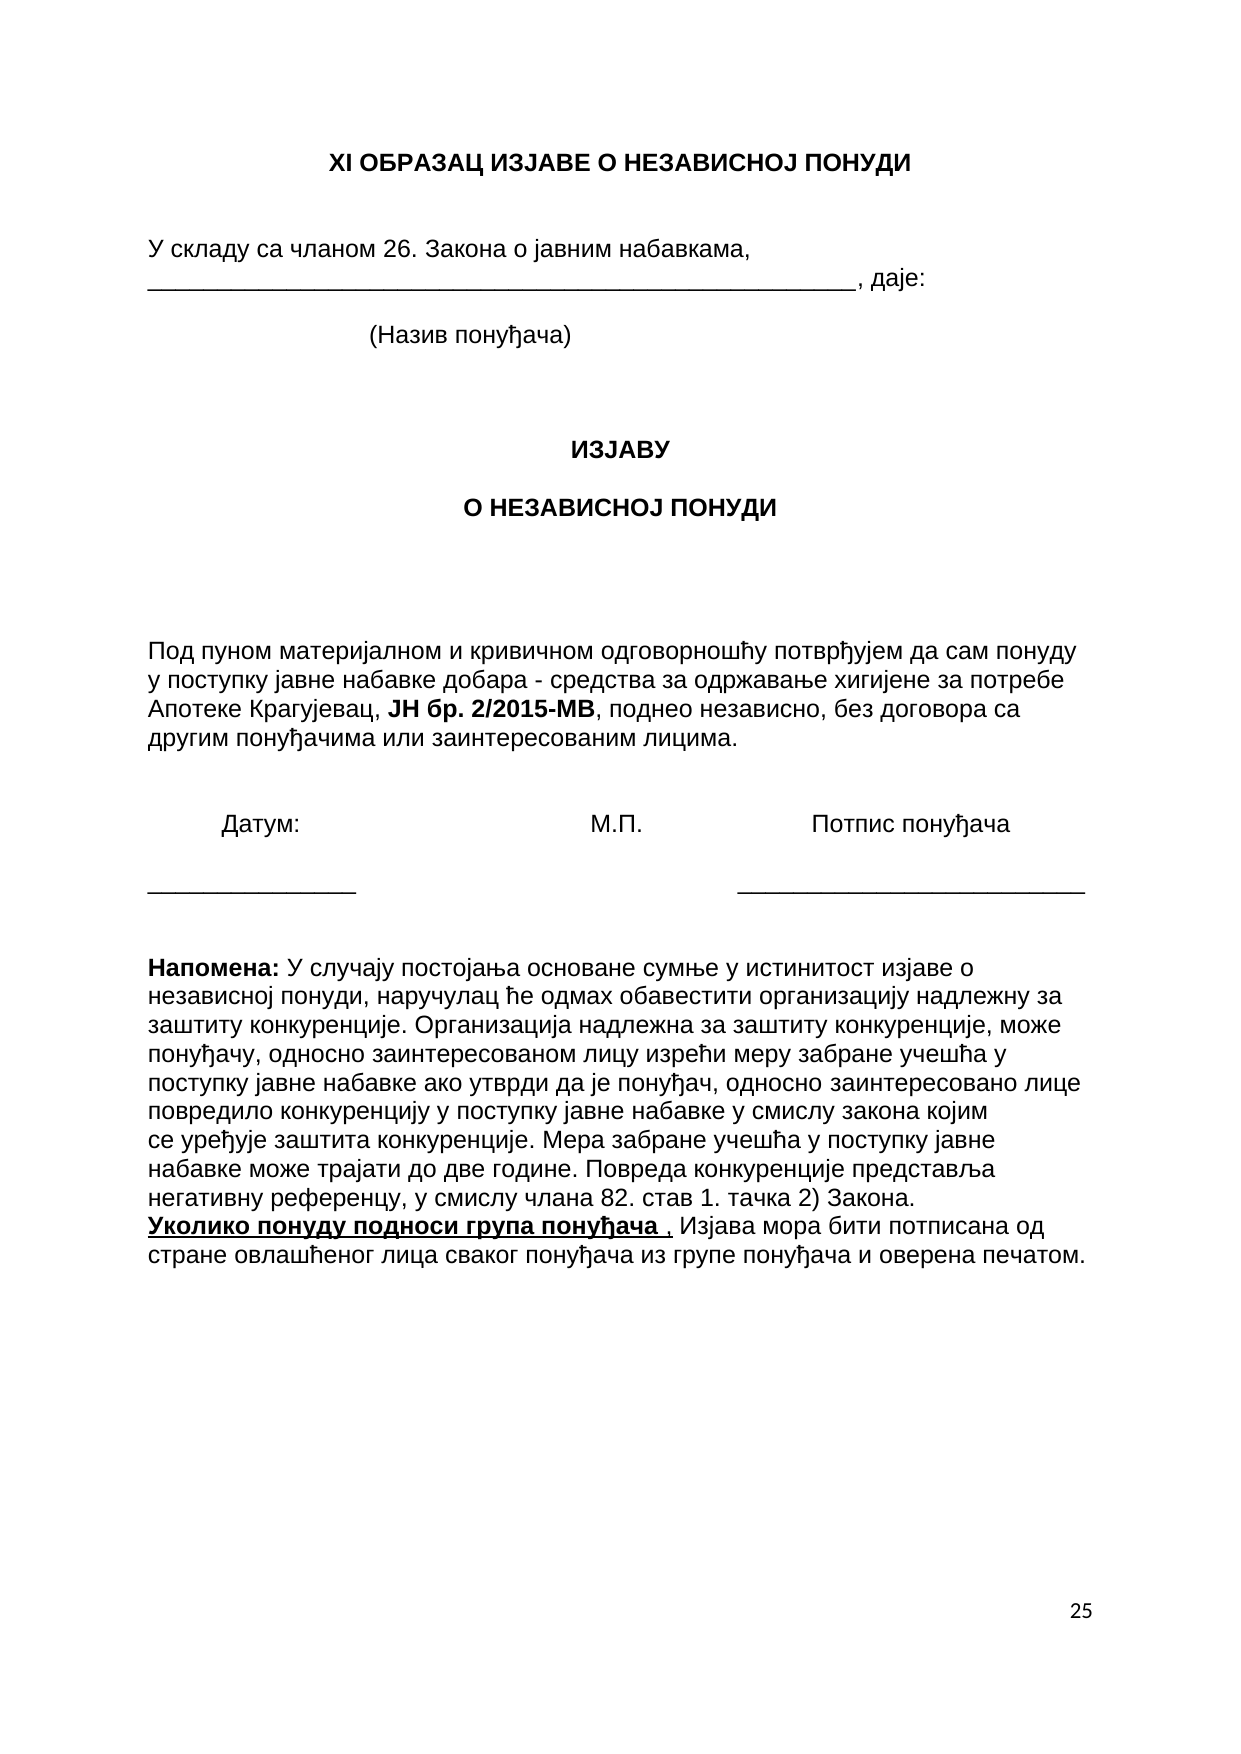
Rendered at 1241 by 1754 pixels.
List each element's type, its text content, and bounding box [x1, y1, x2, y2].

text У складу са чланом 26. Закона о јавним набавкама, ___________________________________________________, даје: [148, 234, 1093, 291]
text _______________ _________________________ [148, 866, 1093, 895]
text (Назив понуђача) [295, 320, 1093, 349]
text Уколико понуду подноси група понуђача , Изјава мора бити потписана од стране овлашћеног лица сваког понуђача из групе понуђача и оверена печатом. [148, 1211, 1093, 1269]
text XI ОБРАЗАЦ ИЗЈАВЕ О НЕЗАВИСНОЈ ПОНУДИ [148, 148, 1093, 176]
text Напомена: У случају постојања основане сумње у истинитост изјаве о независној понуди, наручулац ће одмах обавестити организацију надлежну за заштиту конкуренције. Организација надлежна за заштиту конкуренције, може понуђачу, односно заинтересованом лицу изрећи меру забране учешћа у поступку јавне набавке ако утврди да је понуђач, односно заинтересовано лице повредило конкуренцију у поступку јавне набавке у смислу закона којим се уређује заштита конкуренције. Мера забране учешћа у поступку јавне набавке може трајати до две године. Повреда конкуренције представља негативну референцу, у смислу члана 82. став 1. тачка 2) Закона. [148, 953, 1093, 1211]
text ИЗЈАВУ [148, 435, 1093, 464]
text О НЕЗАВИСНОЈ ПОНУДИ [148, 493, 1093, 521]
text Под пуном материјалном и кривичном одговорношћу потврђујем да сам понуду у поступку јавне набавке добара - средства за одржавање хигијене за потребе Апотеке Крагујевац, ЈН бр. 2/2015-МB, поднео независно, без договора са другим понуђачима или заинтересованим лицима. [148, 636, 1093, 751]
text Датум: М.П. Потпис понуђача [148, 809, 1093, 838]
